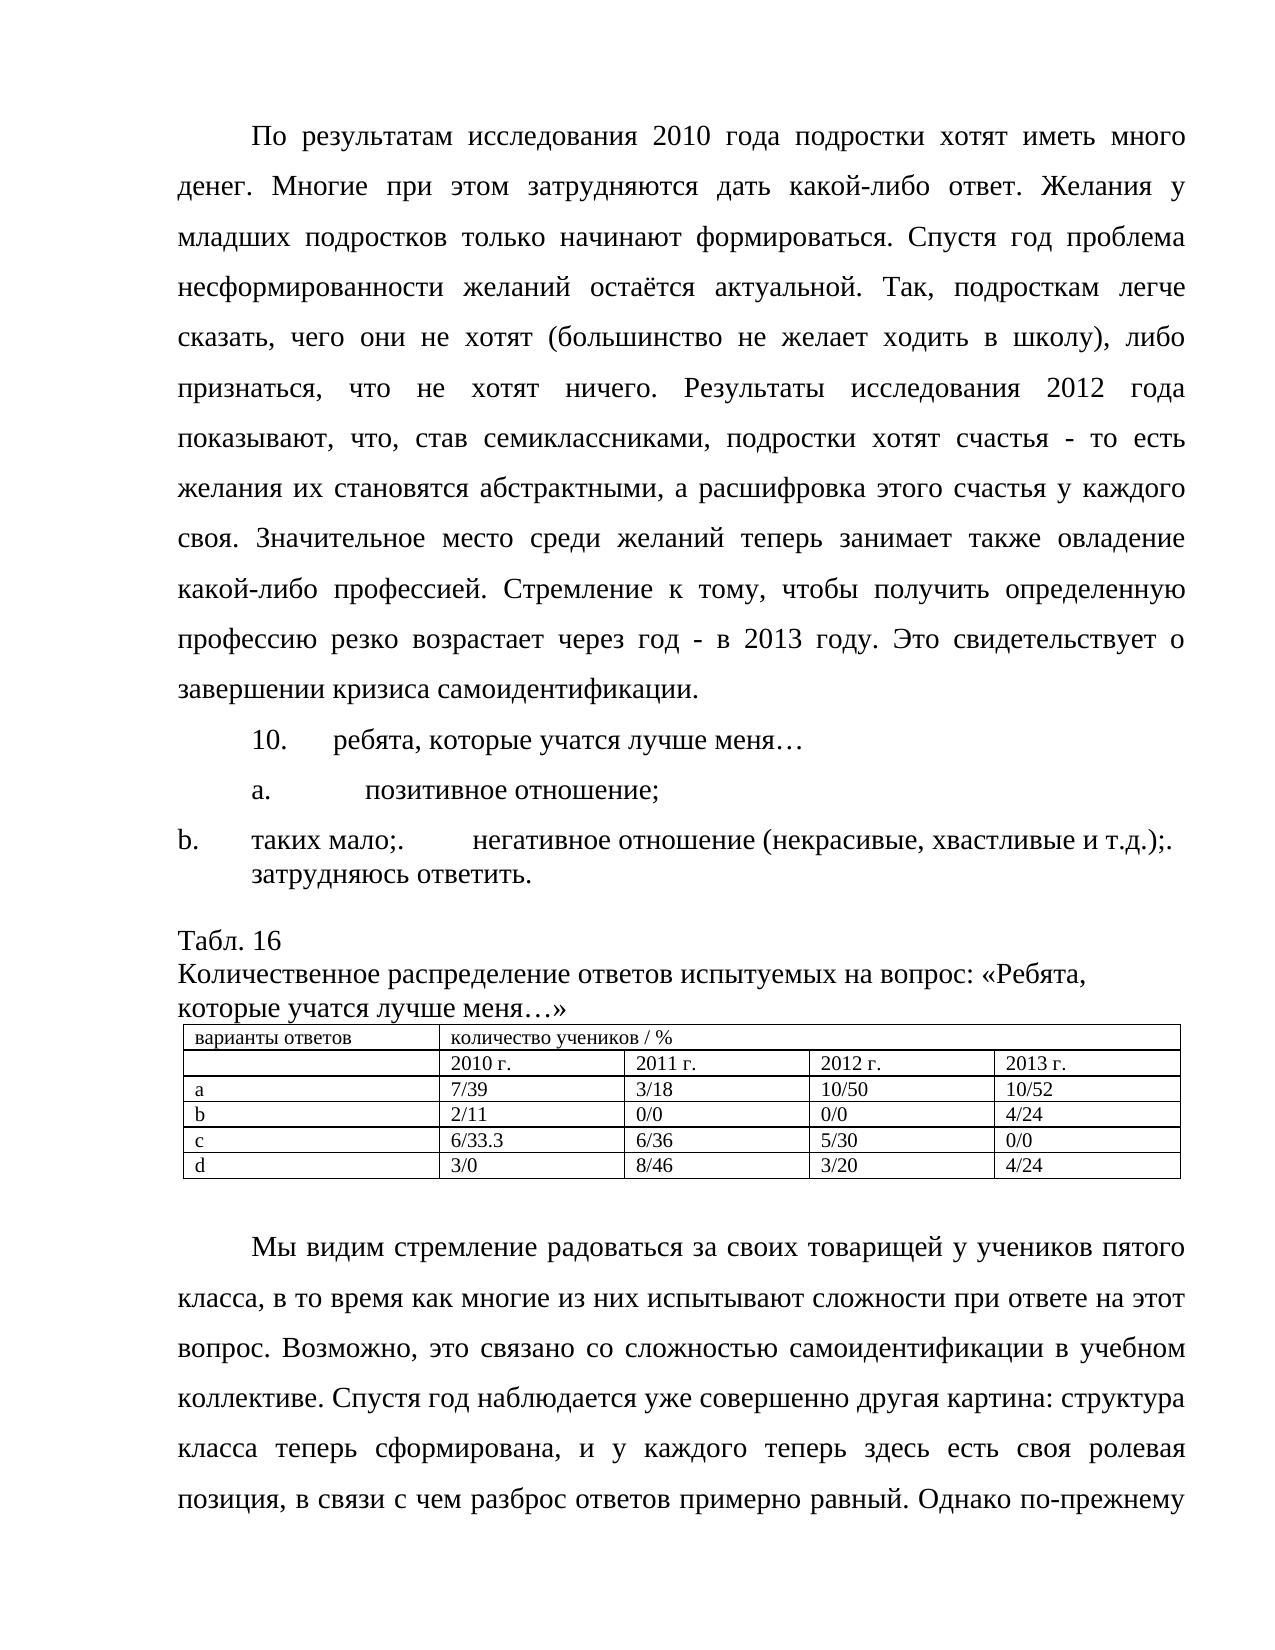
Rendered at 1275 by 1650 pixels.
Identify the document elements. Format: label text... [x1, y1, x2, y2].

table_cell 10/50 [810, 1077, 994, 1101]
table_cell 3/0 [440, 1153, 624, 1177]
table_cell 7/39 [440, 1077, 624, 1101]
table_header количество учеников / % [440, 1025, 1180, 1049]
table_cell 2013 г. [995, 1051, 1180, 1075]
text Табл. 16 [177, 923, 1186, 957]
table_cell 6/33.3 [440, 1128, 624, 1152]
table_cell 3/18 [625, 1077, 809, 1101]
table_cell 4/24 [995, 1102, 1180, 1126]
text b. таких мало;. негативное отношение (некрасивые, хвастливые и т.д.);. затрудняюсь ответить. [177, 822, 1186, 889]
table_cell 8/46 [625, 1153, 809, 1177]
table_header варианты ответов [184, 1025, 439, 1049]
table_cell 2011 г. [625, 1051, 809, 1075]
text По результатам исследования 2010 года подростки хотят иметь много денег. Многие при этом затрудняются дать какой-либо ответ. Желания у младших подростков только начинают формироваться. Спустя год проблема несформированности желаний остаётся актуальной. Так, подросткам легче сказать, чего они не хотят (большинство не желает ходить в школу), либо признаться, что не хотят ничего. Результаты исследования 2012 года показывают, что, став семиклассниками, подростки хотят счастья - то есть желания их становятся абстрактными, а расшифровка этого счастья у каждого своя. Значительное место среди желаний теперь занимает также овладение какой-либо профессией. Стремление к тому, чтобы получить определенную профессию резко возрастает через год - в 2013 году. Это свидетельствует о завершении кризиса самоидентификации. [177, 118, 1186, 705]
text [177, 1229, 1186, 1514]
text Количественное распределение ответов испытуемых на вопрос: «Ребята, которые учатся лучше меня…» [177, 957, 1186, 1024]
text a. позитивное отношение; [177, 772, 1186, 806]
table_cell 5/30 [810, 1128, 994, 1152]
table_cell a [184, 1077, 439, 1101]
table_cell [184, 1051, 439, 1075]
table_cell 4/24 [995, 1153, 1180, 1177]
table_cell d [184, 1153, 439, 1177]
table_cell 3/20 [810, 1153, 994, 1177]
table_cell 2010 г. [440, 1051, 624, 1075]
table_cell b [184, 1102, 439, 1126]
table_cell 10/52 [995, 1077, 1180, 1101]
table_cell 6/36 [625, 1128, 809, 1152]
table_cell 0/0 [625, 1102, 809, 1126]
table_cell 0/0 [995, 1128, 1180, 1152]
table_cell 2012 г. [810, 1051, 994, 1075]
table_cell c [184, 1128, 439, 1152]
table_cell 2/11 [440, 1102, 624, 1126]
text 10. ребята, которые учатся лучше меня… [177, 722, 1186, 755]
table_cell 0/0 [810, 1102, 994, 1126]
